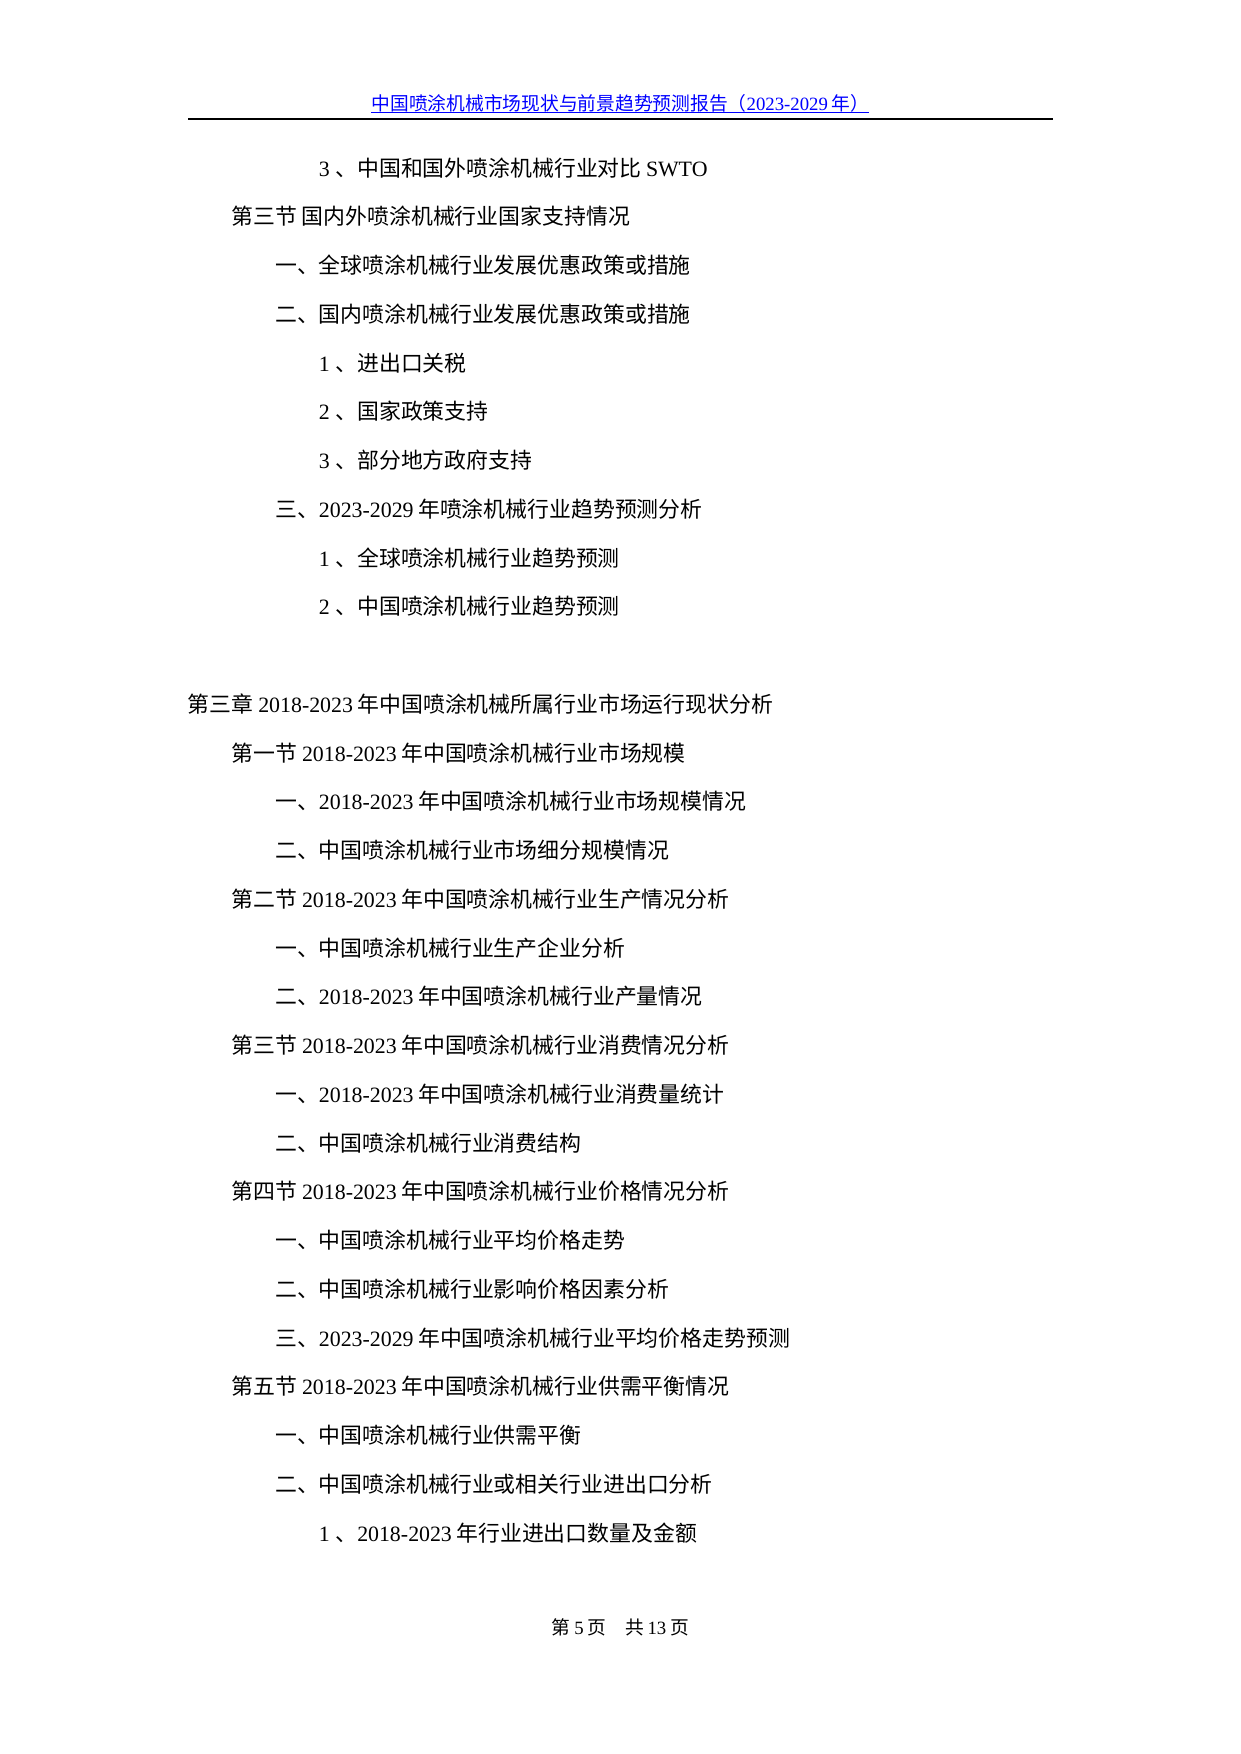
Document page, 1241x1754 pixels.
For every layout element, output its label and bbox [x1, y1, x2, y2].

text [187, 150, 1053, 1548]
